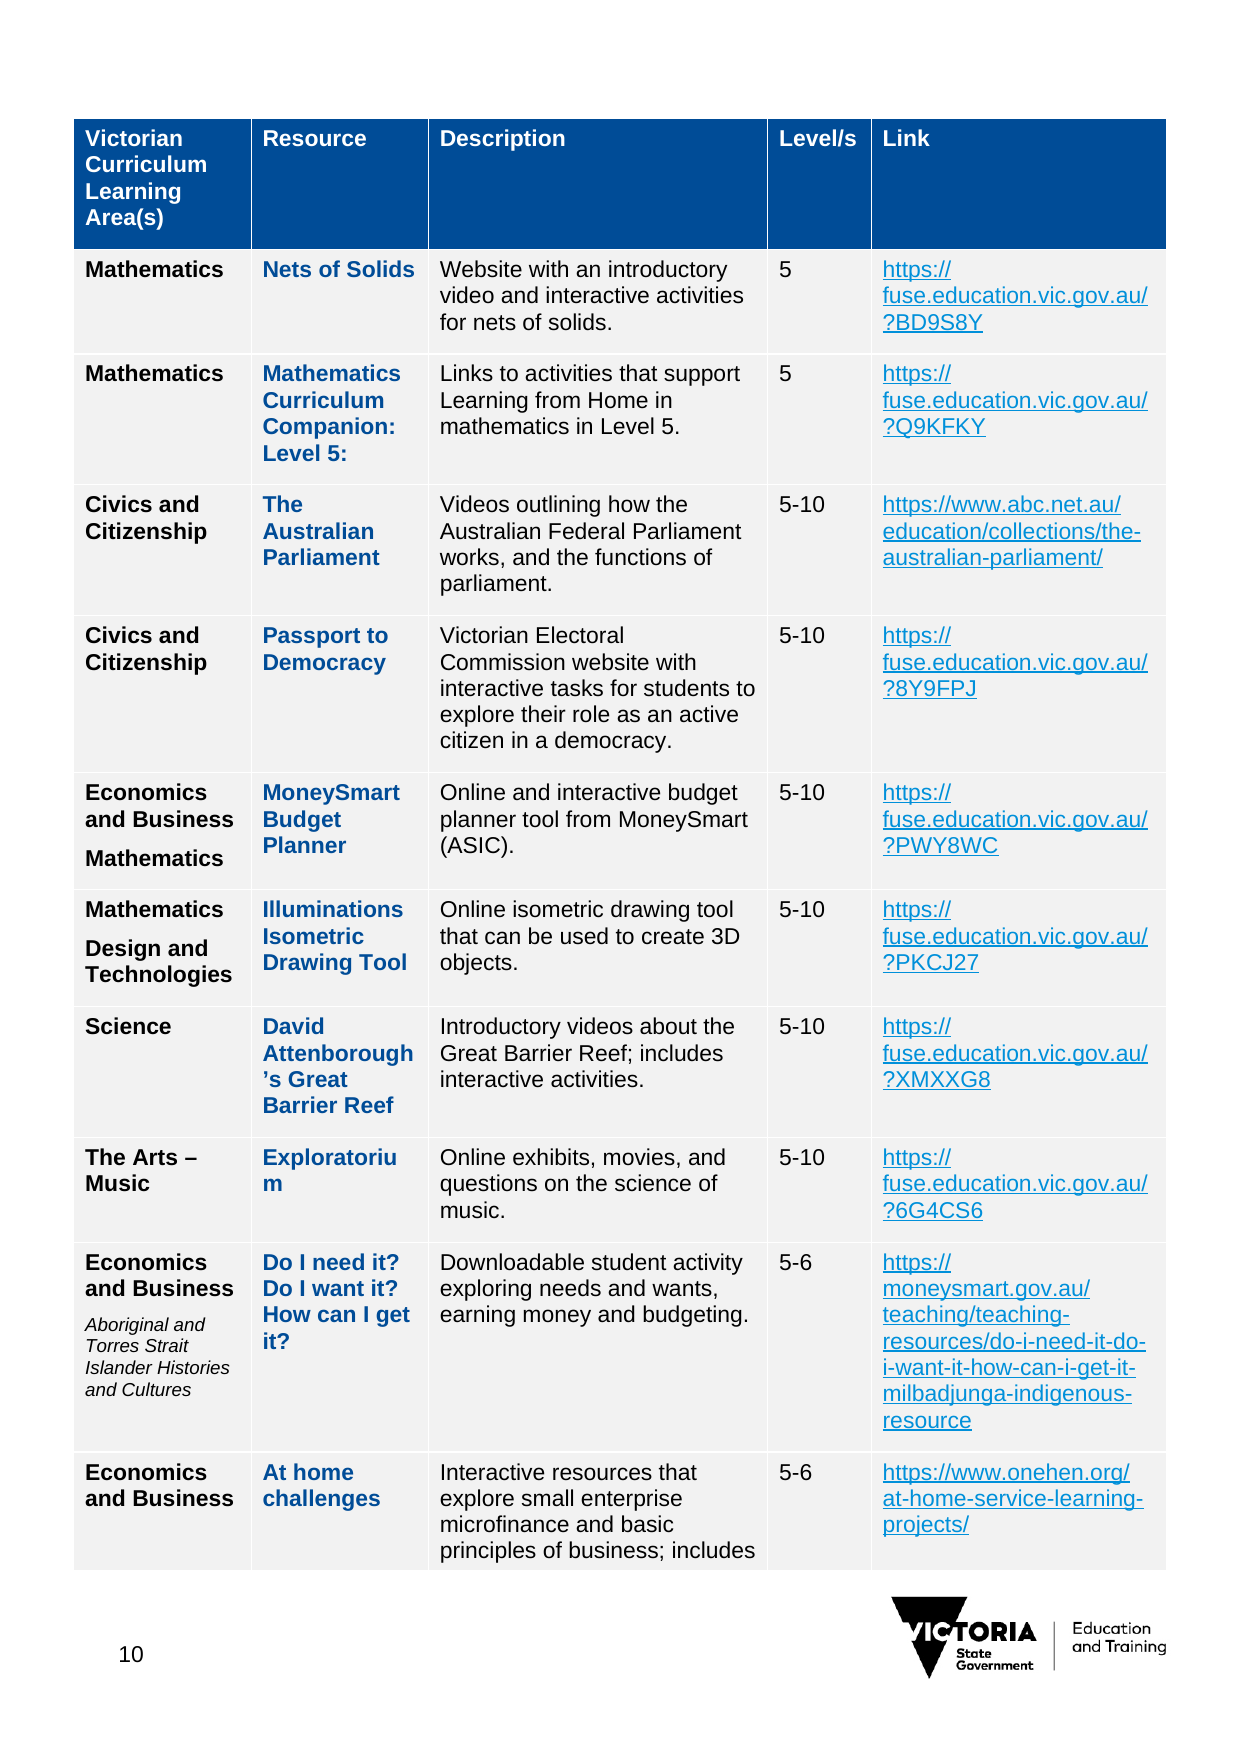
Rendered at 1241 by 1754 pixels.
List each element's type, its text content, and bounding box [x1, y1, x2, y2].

table_cell Victorian Electoral Commission website with interactive tasks for students to explore their role as an active citizen in a democracy. [429, 616, 767, 772]
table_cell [429, 1453, 767, 1570]
table_cell Online isometric drawing tool that can be used to create 3D objects. [429, 890, 767, 1006]
table_cell Mathematics Design and Technologies [74, 890, 251, 1006]
table_cell https://fuse.education.vic.gov.au/?XMXXG8 [872, 1007, 1166, 1137]
table_cell Civics and Citizenship [74, 485, 251, 615]
table_cell https://www.abc.net.au/education/collections/the-australian-parliament/ [872, 485, 1166, 615]
table_cell https://fuse.education.vic.gov.au/?PWY8WC [872, 773, 1166, 889]
table_header Resource [252, 119, 428, 249]
table_cell 5 [768, 355, 871, 484]
table_cell 5-6 [768, 1453, 871, 1570]
table_cell 5-10 [768, 890, 871, 1006]
table_cell Economics and Business Mathematics [74, 773, 251, 889]
table_cell Illuminations Isometric Drawing Tool [252, 890, 428, 1006]
table_cell MoneySmart Budget Planner [252, 773, 428, 889]
table_cell Do I need it? Do I want it? How can I get it? [252, 1243, 428, 1451]
table_cell Passport to Democracy [252, 616, 428, 772]
table_cell Mathematics [74, 355, 251, 484]
table_cell https://moneysmart.gov.au/teaching/teaching-resources/do-i-need-it-do-i-want-it-how-can-i-get-it-milbadjunga-indigenous-resource [872, 1243, 1166, 1451]
table_cell Science [74, 1007, 251, 1137]
table_cell The Australian Parliament [252, 485, 428, 615]
table_cell 5-10 [768, 485, 871, 615]
table_cell Economics and Business [74, 1453, 251, 1570]
table_cell Nets of Solids [252, 250, 428, 353]
table_cell 5-6 [768, 1243, 871, 1451]
table_cell David Attenborough’s Great Barrier Reef [252, 1007, 428, 1137]
table_cell 5 [768, 250, 871, 353]
table_cell Downloadable student activity exploring needs and wants, earning money and budgeting. [429, 1243, 767, 1451]
table_cell https://fuse.education.vic.gov.au/?BD9S8Y [872, 250, 1166, 353]
table_header Link [872, 119, 1166, 249]
table_cell At home challenges [252, 1453, 428, 1570]
table_cell https://fuse.education.vic.gov.au/?PKCJ27 [872, 890, 1166, 1006]
table_cell https://fuse.education.vic.gov.au/?6G4CS6 [872, 1138, 1166, 1242]
table_header Level/s [768, 119, 871, 249]
table_cell Videos outlining how the Australian Federal Parliament works, and the functions of parliament. [429, 485, 767, 615]
table_cell 5-10 [768, 1007, 871, 1137]
picture [0, 0, 1241, 1754]
table_header Victorian Curriculum Learning Area(s) [74, 119, 251, 249]
table_cell Civics and Citizenship [74, 616, 251, 772]
table_cell https://fuse.education.vic.gov.au/?8Y9FPJ [872, 616, 1166, 772]
table_cell Economics and Business Aboriginal and Torres Strait Islander Histories and Cultures [74, 1243, 251, 1451]
table_cell Online and interactive budget planner tool from MoneySmart (ASIC). [429, 773, 767, 889]
table_cell Mathematics [74, 250, 251, 353]
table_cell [872, 1453, 1166, 1570]
table_cell Introductory videos about the Great Barrier Reef; includes interactive activities. [429, 1007, 767, 1137]
table_cell Website with an introductory video and interactive activities for nets of solids. [429, 250, 767, 353]
table_cell 5-10 [768, 616, 871, 772]
table_cell Exploratorium [252, 1138, 428, 1242]
table_cell Links to activities that support Learning from Home in mathematics in Level 5. [429, 355, 767, 484]
table_header Description [429, 119, 767, 249]
table_cell Mathematics Curriculum Companion: Level 5: [252, 355, 428, 484]
table_cell 5-10 [768, 773, 871, 889]
table_cell 5-10 [768, 1138, 871, 1242]
table_cell https://fuse.education.vic.gov.au/?Q9KFKY [872, 355, 1166, 484]
table_cell Online exhibits, movies, and questions on the science of music. [429, 1138, 767, 1242]
table_cell The Arts – Music [74, 1138, 251, 1242]
